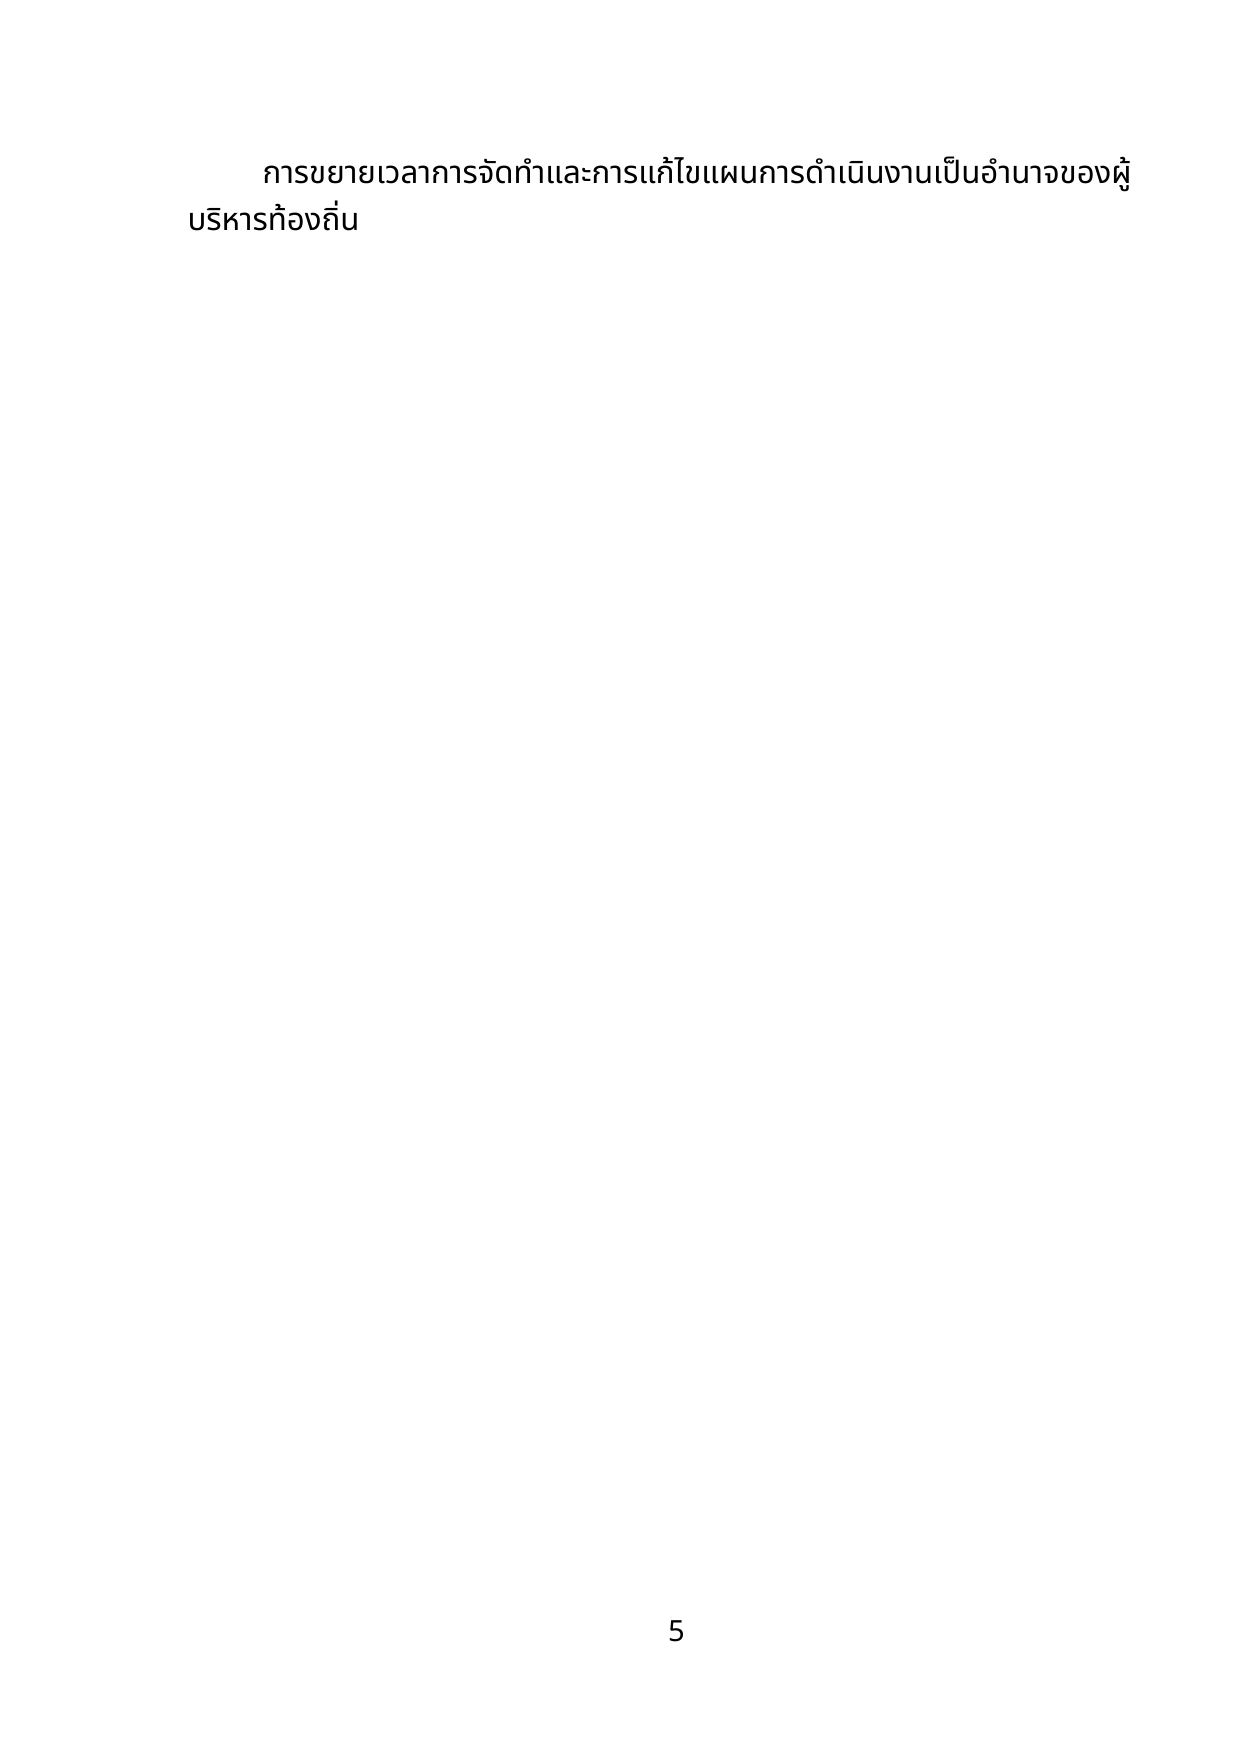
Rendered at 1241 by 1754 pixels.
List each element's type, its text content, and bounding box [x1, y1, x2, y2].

text การขยายเวลาการจัดทำและการแก้ไขแผนการดำเนินงานเป็นอำนาจของผู้บริหารท้องถิ่น [187, 150, 1165, 244]
